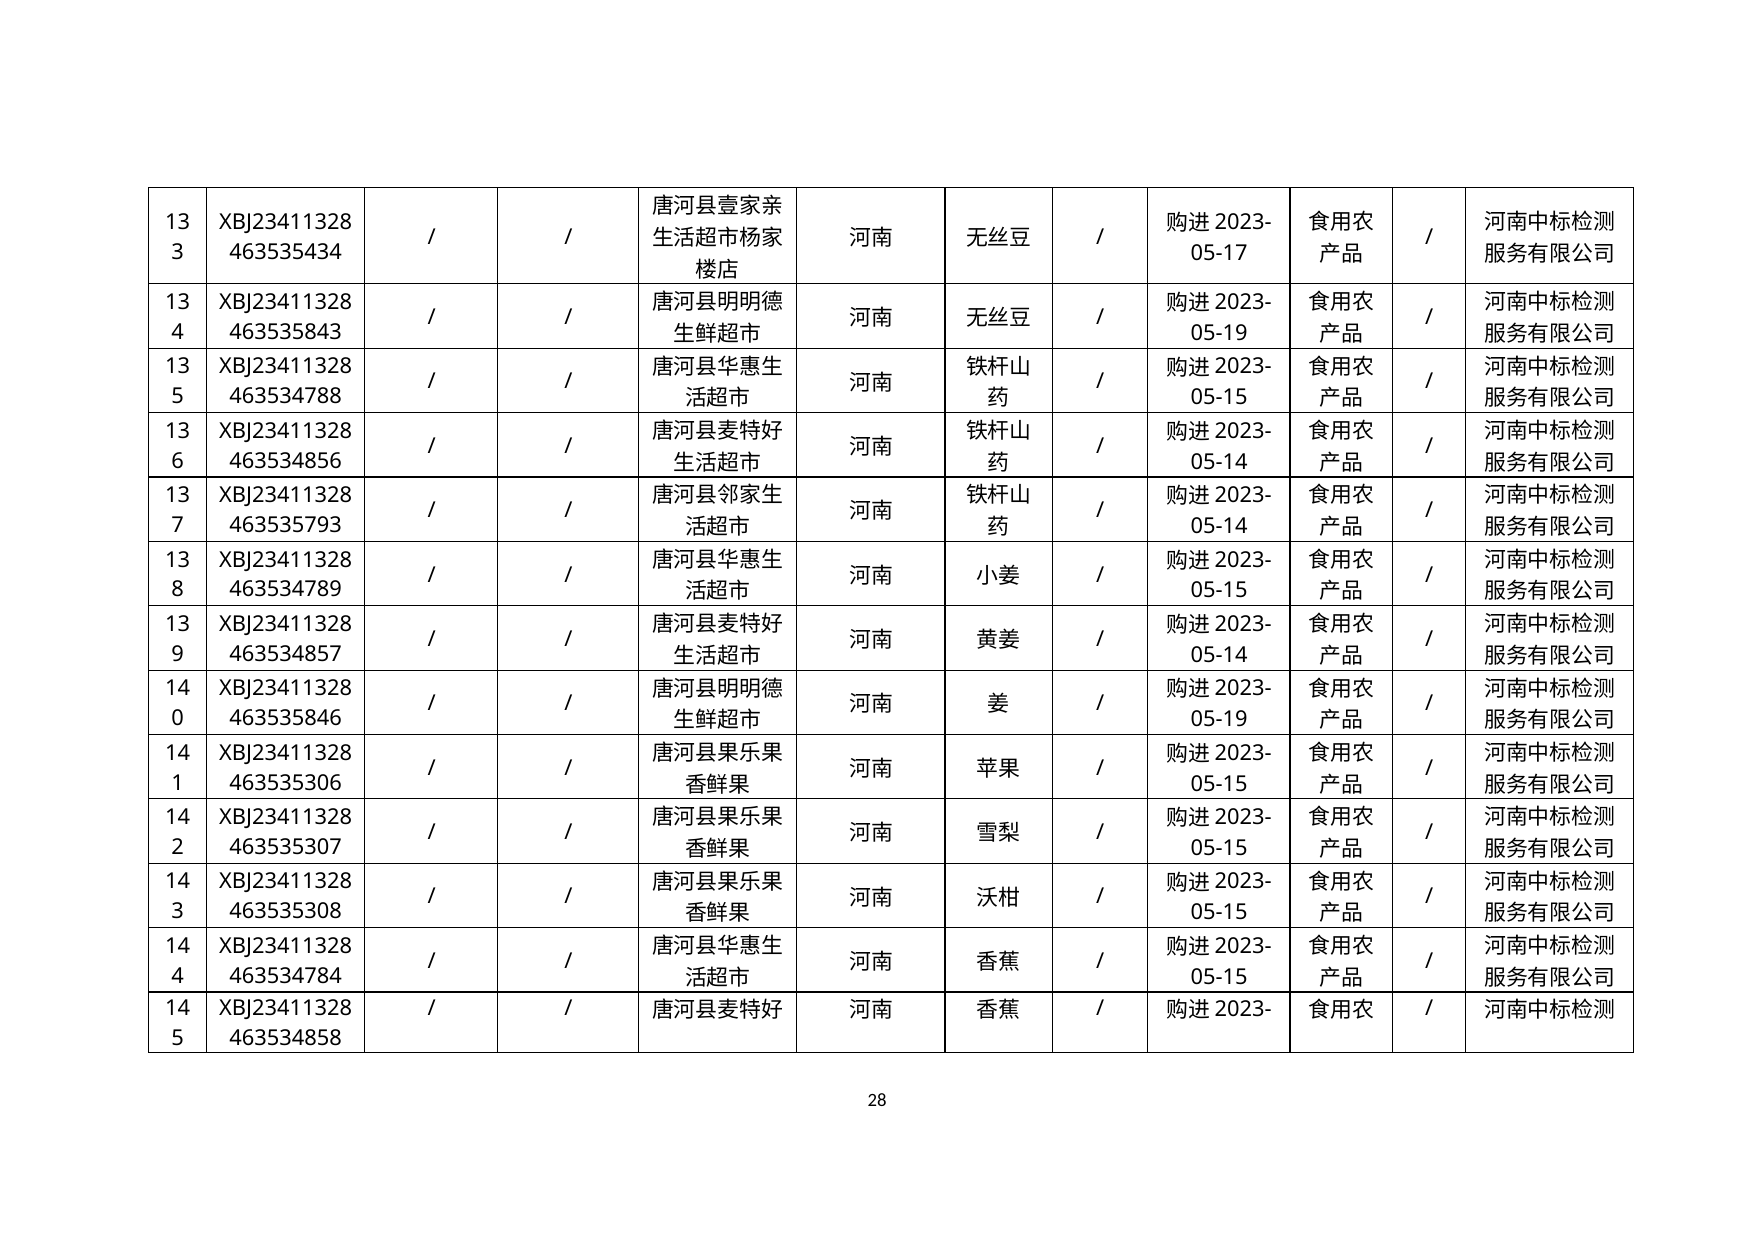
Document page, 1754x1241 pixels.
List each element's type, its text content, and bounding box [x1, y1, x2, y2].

table_cell 河南中标检测服务有限公司 [1466, 928, 1633, 991]
table_cell 河南 [797, 188, 944, 283]
table_cell / [1053, 993, 1147, 1052]
table_cell 购进2023-05-15 [1148, 349, 1289, 412]
table_cell / [498, 413, 638, 476]
table_cell / [1393, 284, 1465, 348]
table_cell 沃柑 [946, 864, 1052, 927]
table_cell / [498, 928, 638, 991]
table_cell 购进2023-05-17 [1148, 188, 1289, 283]
table_cell 河南 [797, 349, 944, 412]
table_cell XBJ23411328463535307 [207, 799, 364, 863]
table_cell / [365, 188, 497, 283]
table_cell / [1053, 542, 1147, 605]
table_cell / [1393, 799, 1465, 863]
table_cell / [498, 542, 638, 605]
table_cell 133 [149, 188, 206, 283]
table_cell / [1053, 799, 1147, 863]
table_cell 河南中标检测服务有限公司 [1466, 478, 1633, 541]
table_cell / [1053, 349, 1147, 412]
table_cell 食用农产品 [1291, 413, 1392, 476]
table_cell 唐河县果乐果香鲜果 [639, 864, 796, 927]
table_cell / [365, 413, 497, 476]
table_cell 购进2023-05-14 [1148, 606, 1289, 669]
table_cell 144 [149, 928, 206, 991]
table_cell / [1393, 478, 1465, 541]
table_cell 139 [149, 606, 206, 669]
table_cell 雪梨 [946, 799, 1052, 863]
table_cell 河南 [797, 735, 944, 798]
table_cell / [365, 284, 497, 348]
table_cell 唐河县壹家亲生活超市杨家楼店 [639, 188, 796, 283]
table_cell 食用农产品 [1291, 864, 1392, 927]
table_cell XBJ23411328463534784 [207, 928, 364, 991]
table_cell / [1053, 413, 1147, 476]
table_cell XBJ23411328463534857 [207, 606, 364, 669]
table_cell 购进2023-05-15 [1148, 542, 1289, 605]
table_cell 唐河县果乐果香鲜果 [639, 799, 796, 863]
table_cell 唐河县麦特好生活超市 [639, 413, 796, 476]
table_cell 唐河县华惠生活超市 [639, 542, 796, 605]
table_cell 食用农产品 [1291, 188, 1392, 283]
table_cell 唐河县果乐果香鲜果 [639, 735, 796, 798]
table_cell 食用农产品 [1291, 478, 1392, 541]
table_cell 购进2023-05-15 [1148, 799, 1289, 863]
table_cell XBJ23411328463535843 [207, 284, 364, 348]
table_cell 姜 [946, 671, 1052, 734]
table_cell / [1053, 478, 1147, 541]
table_cell 河南中标检测服务有限公司 [1466, 864, 1633, 927]
table_cell 无丝豆 [946, 284, 1052, 348]
table_cell 香蕉 [946, 993, 1052, 1052]
table_cell 食用农产品 [1291, 284, 1392, 348]
table_cell 购进2023-05-15 [1148, 928, 1289, 991]
table_cell 河南 [797, 606, 944, 669]
table_cell XBJ23411328463535846 [207, 671, 364, 734]
table_cell 河南 [797, 413, 944, 476]
table_cell 食用农产品 [1291, 606, 1392, 669]
table_cell 唐河县明明德生鲜超市 [639, 671, 796, 734]
table_cell 食用农产品 [1291, 993, 1392, 1052]
table_cell / [1053, 671, 1147, 734]
table_cell 134 [149, 284, 206, 348]
table_cell / [498, 349, 638, 412]
table_cell / [365, 928, 497, 991]
table_cell / [1393, 864, 1465, 927]
table_cell / [365, 349, 497, 412]
table_cell 黄姜 [946, 606, 1052, 669]
table_cell / [1053, 606, 1147, 669]
table_cell 无丝豆 [946, 188, 1052, 283]
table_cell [207, 993, 364, 1052]
table_cell / [365, 864, 497, 927]
table_cell 唐河县华惠生活超市 [639, 928, 796, 991]
table_cell 食用农产品 [1291, 735, 1392, 798]
table_cell / [1393, 188, 1465, 283]
table_cell 河南中标检测服务有限公司 [1466, 413, 1633, 476]
table_cell 河南中标检测服务有限公司 [1466, 284, 1633, 348]
table_cell 购进2023-05-14 [1148, 413, 1289, 476]
table_cell / [498, 284, 638, 348]
table_cell 购进2023-05-19 [1148, 284, 1289, 348]
table_cell 食用农产品 [1291, 928, 1392, 991]
table_cell 河南中标检测服务有限公司 [1466, 671, 1633, 734]
table_cell / [365, 478, 497, 541]
table_cell 购进2023-05-15 [1148, 864, 1289, 927]
table_cell / [1053, 284, 1147, 348]
table_cell 唐河县麦特好生活超市 [639, 993, 796, 1052]
table_cell 河南 [797, 478, 944, 541]
table_cell / [498, 606, 638, 669]
table_cell / [498, 671, 638, 734]
table_cell / [365, 993, 497, 1052]
table_cell / [498, 993, 638, 1052]
table_cell XBJ23411328463534789 [207, 542, 364, 605]
table_cell / [1393, 735, 1465, 798]
table_cell / [1053, 735, 1147, 798]
table_cell 140 [149, 671, 206, 734]
table_cell 食用农产品 [1291, 542, 1392, 605]
table_cell 河南中标检测服务有限公司 [1466, 349, 1633, 412]
table_cell 河南 [797, 542, 944, 605]
table_cell 购进2023-05-14 [1148, 478, 1289, 541]
table_cell 河南 [797, 993, 944, 1052]
table_cell 137 [149, 478, 206, 541]
table_cell 小姜 [946, 542, 1052, 605]
table_cell / [498, 188, 638, 283]
table_cell 铁杆山药 [946, 478, 1052, 541]
table_cell 河南 [797, 799, 944, 863]
table_cell / [1393, 542, 1465, 605]
table_cell 食用农产品 [1291, 799, 1392, 863]
table_cell 河南 [797, 864, 944, 927]
table_cell / [1393, 993, 1465, 1052]
table_cell / [1053, 928, 1147, 991]
table_cell 苹果 [946, 735, 1052, 798]
table_cell XBJ23411328463534856 [207, 413, 364, 476]
table_cell / [1393, 928, 1465, 991]
table_cell 唐河县华惠生活超市 [639, 349, 796, 412]
table_cell 136 [149, 413, 206, 476]
table_cell 河南中标检测服务有限公司 [1466, 606, 1633, 669]
table_cell XBJ23411328463535434 [207, 188, 364, 283]
table_cell 142 [149, 799, 206, 863]
table_cell / [498, 864, 638, 927]
table_cell 河南中标检测服务有限公司 [1466, 735, 1633, 798]
table_cell / [1053, 188, 1147, 283]
table_cell / [365, 542, 497, 605]
table_cell / [498, 799, 638, 863]
table_cell 河南中标检测服务有限公司 [1466, 188, 1633, 283]
table_cell / [365, 671, 497, 734]
table_cell / [365, 606, 497, 669]
table_cell 购进2023-05-14 [1148, 993, 1289, 1052]
table_cell 食用农产品 [1291, 671, 1392, 734]
table_cell 购进2023-05-19 [1148, 671, 1289, 734]
table_cell / [1393, 671, 1465, 734]
table_cell / [1393, 413, 1465, 476]
table_cell / [365, 799, 497, 863]
table_cell 河南中标检测服务有限公司 [1466, 799, 1633, 863]
table_cell XBJ23411328463535308 [207, 864, 364, 927]
table_cell / [498, 735, 638, 798]
table_cell 唐河县明明德生鲜超市 [639, 284, 796, 348]
table_cell XBJ23411328463535793 [207, 478, 364, 541]
table_cell 135 [149, 349, 206, 412]
table_cell 河南 [797, 284, 944, 348]
table_cell 铁杆山药 [946, 349, 1052, 412]
table_cell 食用农产品 [1291, 349, 1392, 412]
table_cell 138 [149, 542, 206, 605]
table_cell / [1393, 349, 1465, 412]
table_cell / [1393, 606, 1465, 669]
table_cell 145 [149, 993, 206, 1052]
table_cell 河南中标检测服务有限公司 [1466, 542, 1633, 605]
table_cell 143 [149, 864, 206, 927]
table_cell 唐河县邻家生活超市 [639, 478, 796, 541]
table_cell 铁杆山药 [946, 413, 1052, 476]
table_cell 河南中标检测服务有限公司 [1466, 993, 1633, 1052]
table_cell 141 [149, 735, 206, 798]
table_cell / [365, 735, 497, 798]
table_cell 香蕉 [946, 928, 1052, 991]
table_cell / [498, 478, 638, 541]
table_cell 购进2023-05-15 [1148, 735, 1289, 798]
table_cell 唐河县麦特好生活超市 [639, 606, 796, 669]
table_cell XBJ23411328463534788 [207, 349, 364, 412]
table_cell XBJ23411328463535306 [207, 735, 364, 798]
table_cell 河南 [797, 671, 944, 734]
table_cell / [1053, 864, 1147, 927]
table_cell 河南 [797, 928, 944, 991]
